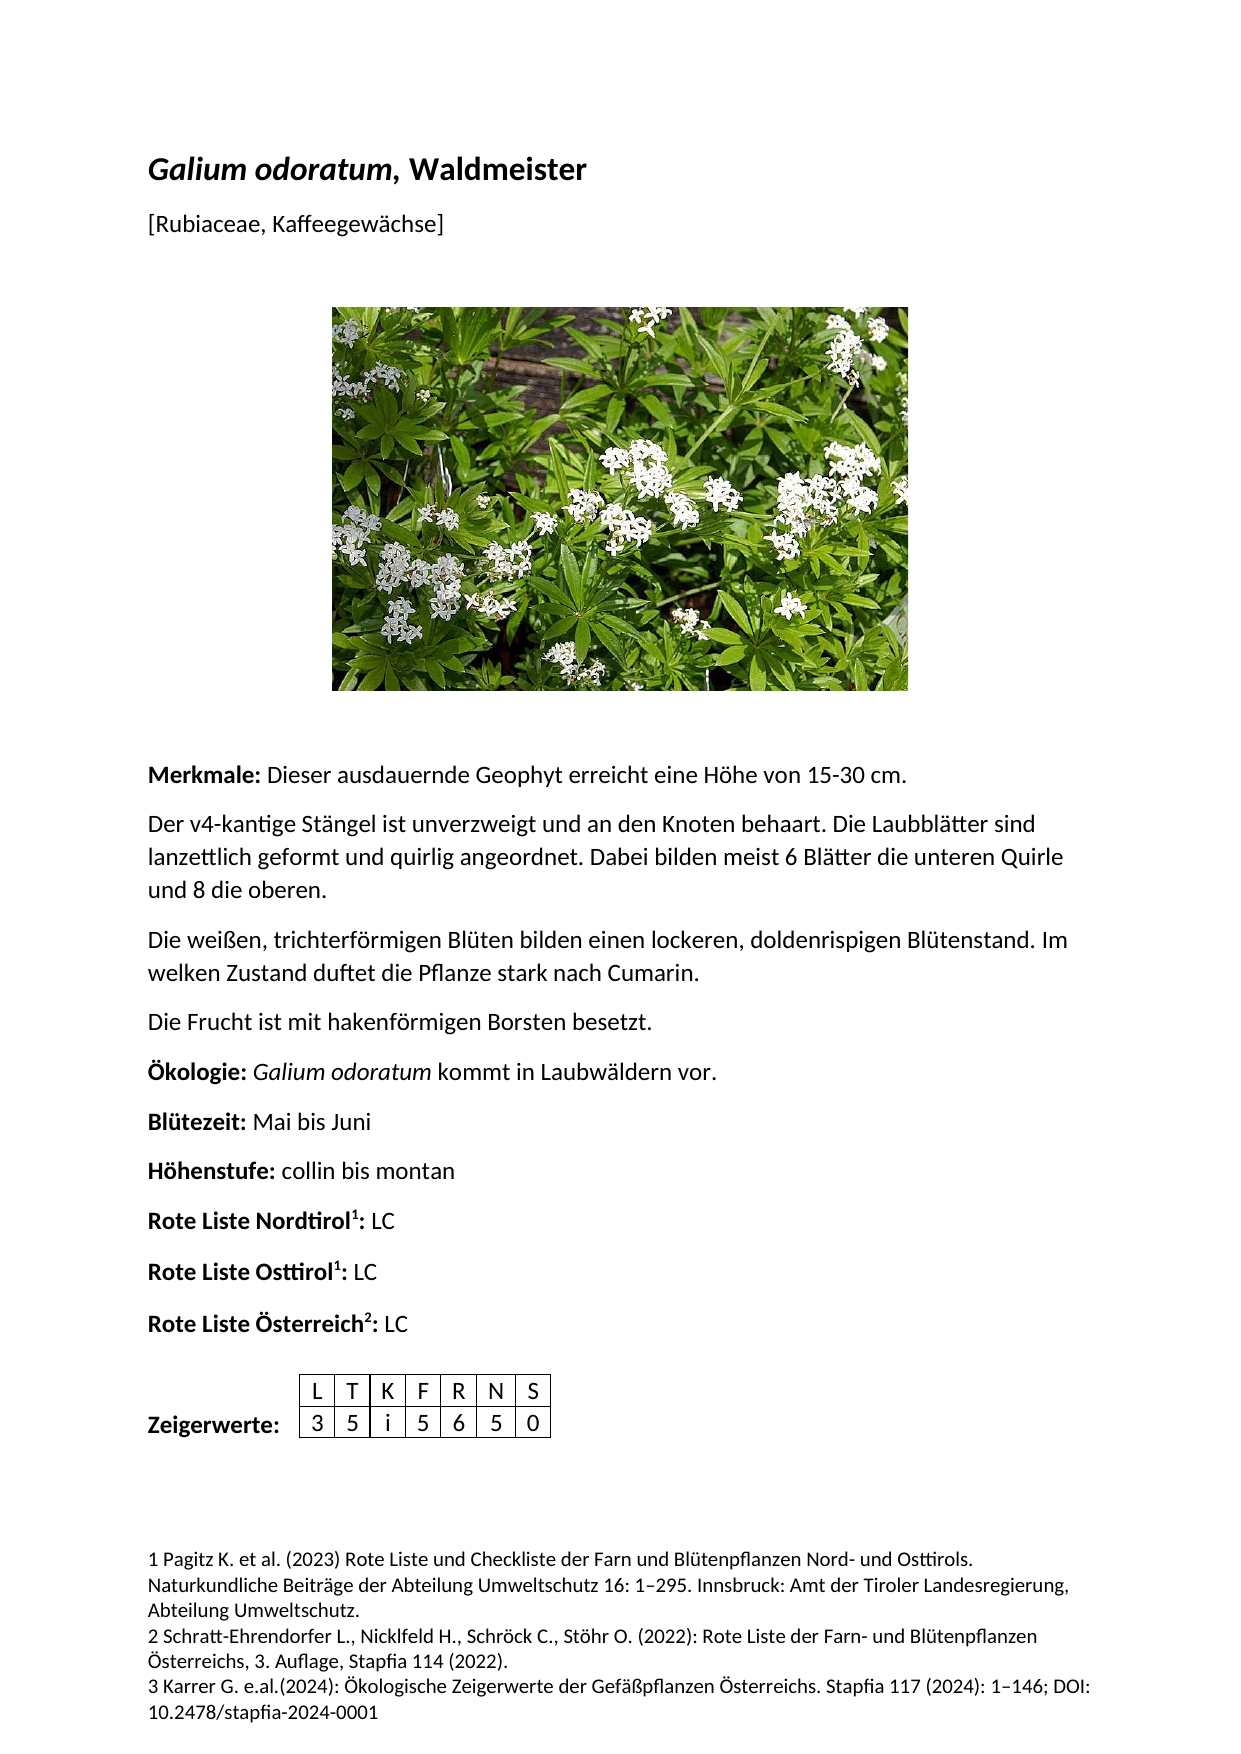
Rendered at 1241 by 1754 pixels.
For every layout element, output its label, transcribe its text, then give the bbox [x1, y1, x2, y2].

table_cell 3 [300, 1407, 334, 1437]
table_header L [300, 1375, 334, 1406]
table_header K [371, 1375, 405, 1406]
table_header R [441, 1375, 476, 1406]
table_cell 5 [477, 1407, 515, 1437]
text Die weißen, trichterförmigen Blüten bilden einen lockeren, doldenrispigen Blütenstand. Im welken Zustand duftet die Pflanze stark nach Cumarin. [148, 924, 1093, 987]
text Höhenstufe: collin bis montan [148, 1155, 1093, 1186]
text Rote Liste Österreich2: LC [148, 1308, 1093, 1339]
text [Rubiaceae, Kaffeegewächse] [148, 208, 1093, 239]
text Der v4-kantige Stängel ist unverzweigt und an den Knoten behaart. Die Laubblätter sind lanzettlich geformt und quirlig angeordnet. Dabei bilden meist 6 Blätter die unteren Quirle und 8 die oberen. [148, 809, 1093, 905]
text Galium odoratum, Waldmeister [148, 148, 1093, 188]
table_header S [516, 1375, 550, 1406]
table_header N [477, 1375, 515, 1406]
text Ökologie: Galium odoratum kommt in Laubwäldern vor. [148, 1056, 1093, 1087]
table_cell i [371, 1407, 405, 1437]
table_cell 0 [516, 1407, 550, 1437]
text Zeigerwerte: [148, 1409, 1093, 1440]
text Rote Liste Nordtirol1: LC [148, 1205, 1093, 1235]
text Blütezeit: Mai bis Juni [148, 1106, 1093, 1136]
picture [332, 307, 909, 691]
table_cell 5 [335, 1407, 369, 1437]
table_cell 6 [441, 1407, 476, 1437]
text Merkmale: Dieser ausdauernde Geophyt erreicht eine Höhe von 15-30 cm. [148, 759, 1093, 789]
text Rote Liste Osttirol1: LC [148, 1257, 1093, 1287]
table_header T [335, 1375, 369, 1406]
text Die Frucht ist mit hakenförmigen Borsten besetzt. [148, 1007, 1093, 1037]
table_cell 5 [406, 1407, 440, 1437]
table_header F [406, 1375, 440, 1406]
